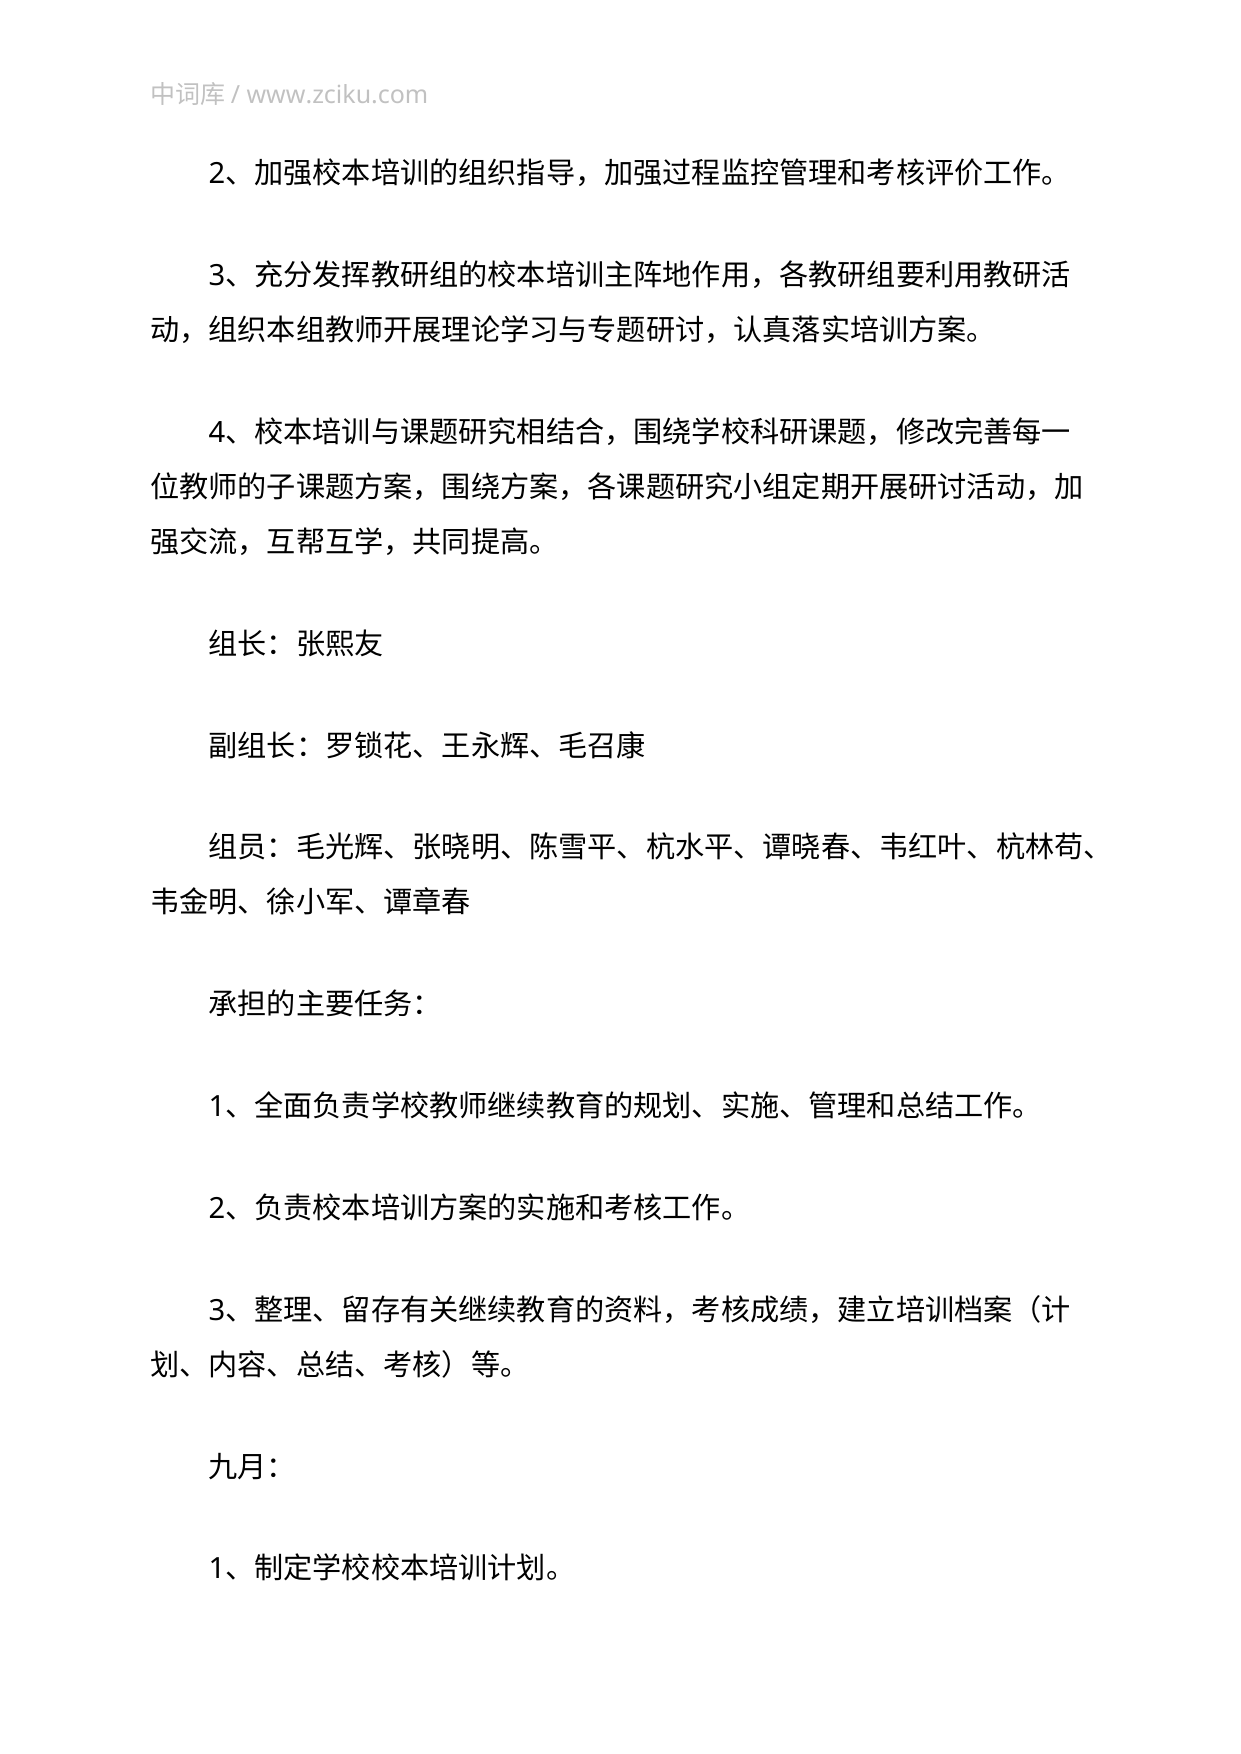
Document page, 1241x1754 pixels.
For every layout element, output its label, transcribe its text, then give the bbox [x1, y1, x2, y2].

text 副组长：罗锁花、王永辉、毛召康 [150, 722, 1090, 764]
text 1、制定学校校本培训计划。 [150, 1545, 1090, 1587]
text 2、负责校本培训方案的实施和考核工作。 [150, 1184, 1090, 1227]
text 4、校本培训与课题研究相结合，围绕学校科研课题，修改完善每一位教师的子课题方案，围绕方案，各课题研究小组定期开展研讨活动，加强交流，互帮互学，共同提高。 [150, 409, 1090, 561]
text 3、充分发挥教研组的校本培训主阵地作用，各教研组要利用教研活动，组织本组教师开展理论学习与专题研讨，认真落实培训方案。 [150, 252, 1090, 349]
text 2、加强校本培训的组织指导，加强过程监控管理和考核评价工作。 [150, 150, 1090, 192]
text 九月： [150, 1443, 1090, 1485]
text 承担的主要任务： [150, 981, 1090, 1023]
text 1、全面负责学校教师继续教育的规划、实施、管理和总结工作。 [150, 1082, 1090, 1125]
text 组员：毛光辉、张晓明、陈雪平、杭水平、谭晓春、韦红叶、杭林苟、韦金明、徐小军、谭章春 [150, 824, 1090, 921]
text 3、整理、留存有关继续教育的资料，考核成绩，建立培训档案（计划、内容、总结、考核）等。 [150, 1286, 1090, 1384]
text 组长：张熙友 [150, 620, 1090, 663]
